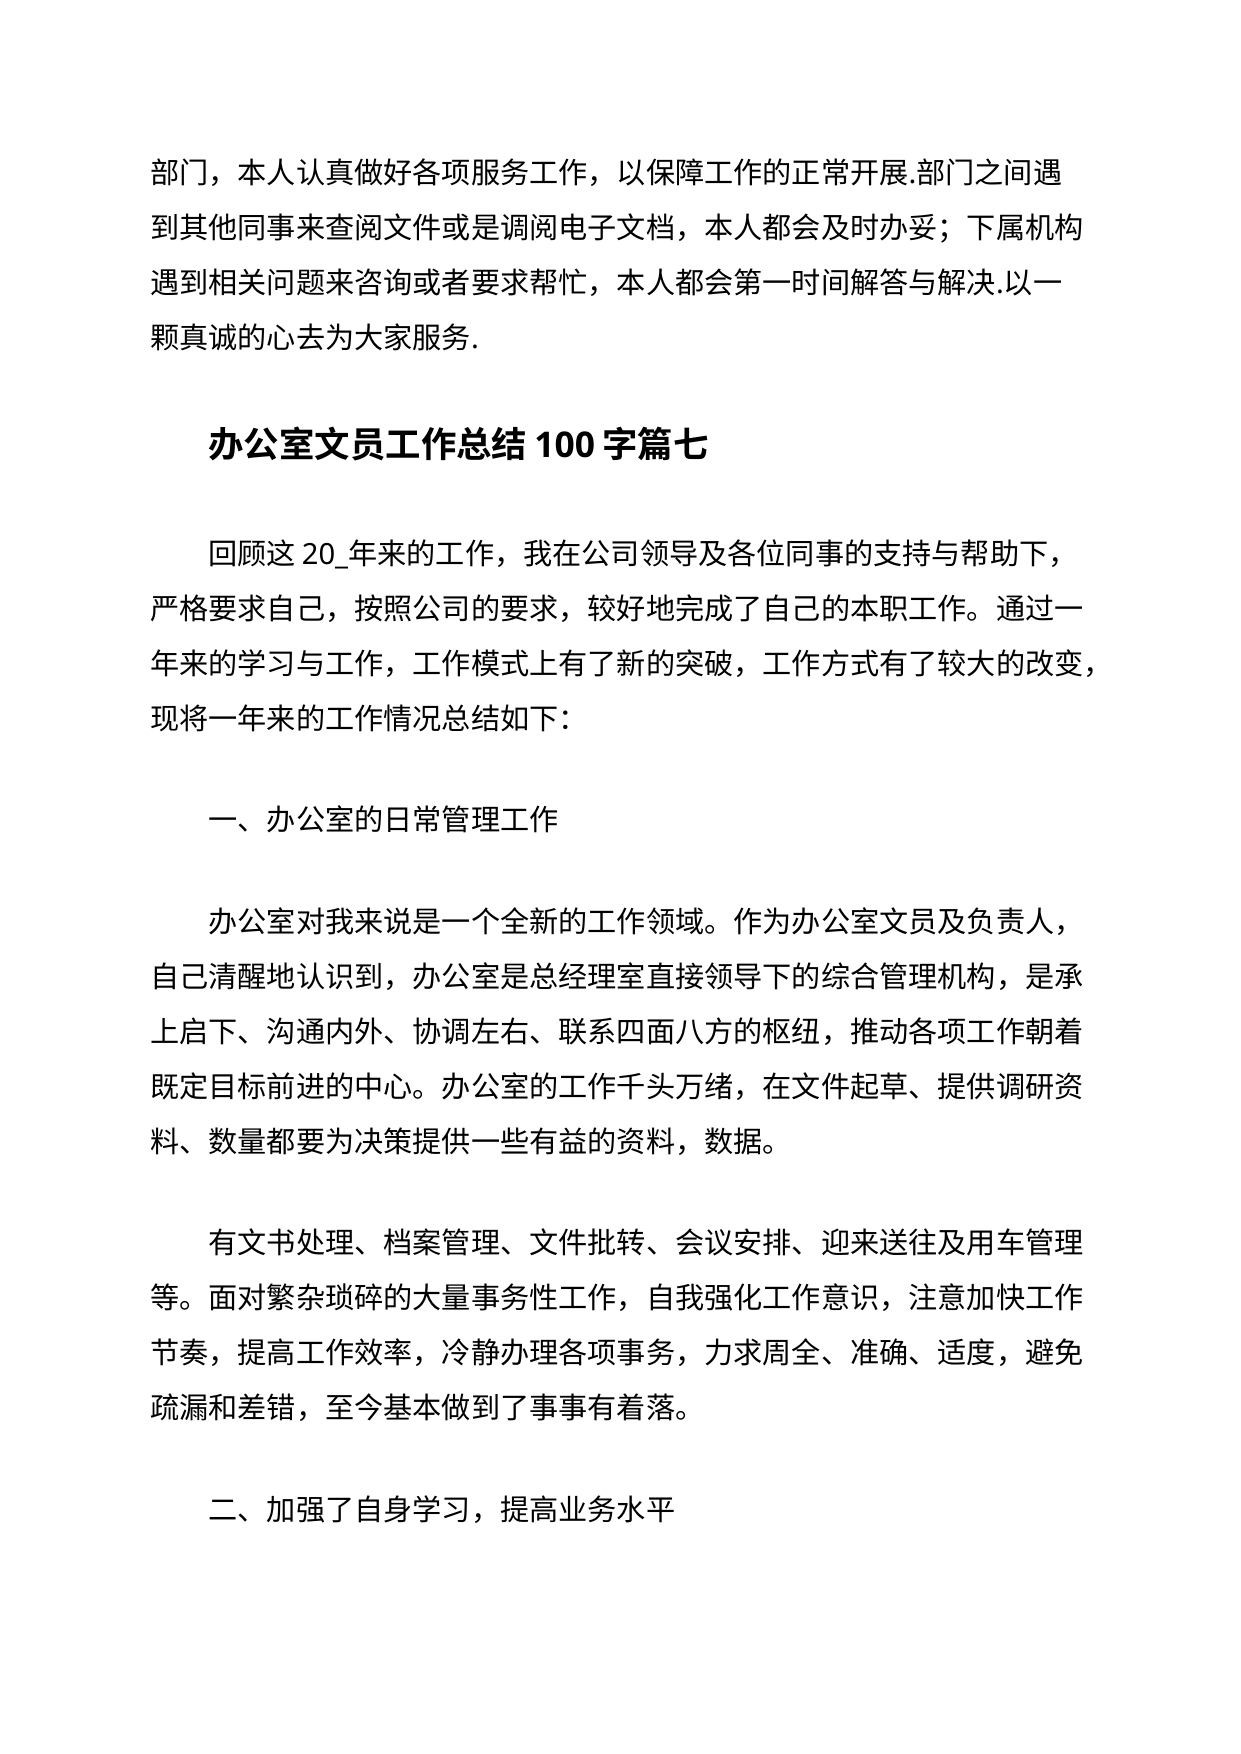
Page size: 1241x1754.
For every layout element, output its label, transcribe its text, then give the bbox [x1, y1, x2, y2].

text 有文书处理、档案管理、文件批转、会议安排、迎来送往及用车管理等。面对繁杂琐碎的大量事务性工作，自我强化工作意识，注意加快工作节奏，提高工作效率，冷静办理各项事务，力求周全、准确、适度，避免疏漏和差错，至今基本做到了事事有着落。 [150, 1220, 1090, 1427]
text 办公室对我来说是一个全新的工作领域。作为办公室文员及负责人，自己清醒地认识到，办公室是总经理室直接领导下的综合管理机构，是承上启下、沟通内外、协调左右、联系四面八方的枢纽，推动各项工作朝着既定目标前进的中心。办公室的工作千头万绪，在文件起草、提供调研资料、数量都要为决策提供一些有益的资料，数据。 [150, 899, 1090, 1161]
text 一、办公室的日常管理工作 [150, 797, 1090, 839]
text 二、加强了自身学习，提高业务水平 [150, 1487, 1090, 1529]
text 办公室文员工作总结100字篇七 [150, 417, 1090, 468]
text 回顾这20_年来的工作，我在公司领导及各位同事的支持与帮助下，严格要求自己，按照公司的要求，较好地完成了自己的本职工作。通过一年来的学习与工作，工作模式上有了新的突破，工作方式有了较大的改变，现将一年来的工作情况总结如下： [150, 530, 1090, 737]
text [150, 150, 1090, 357]
